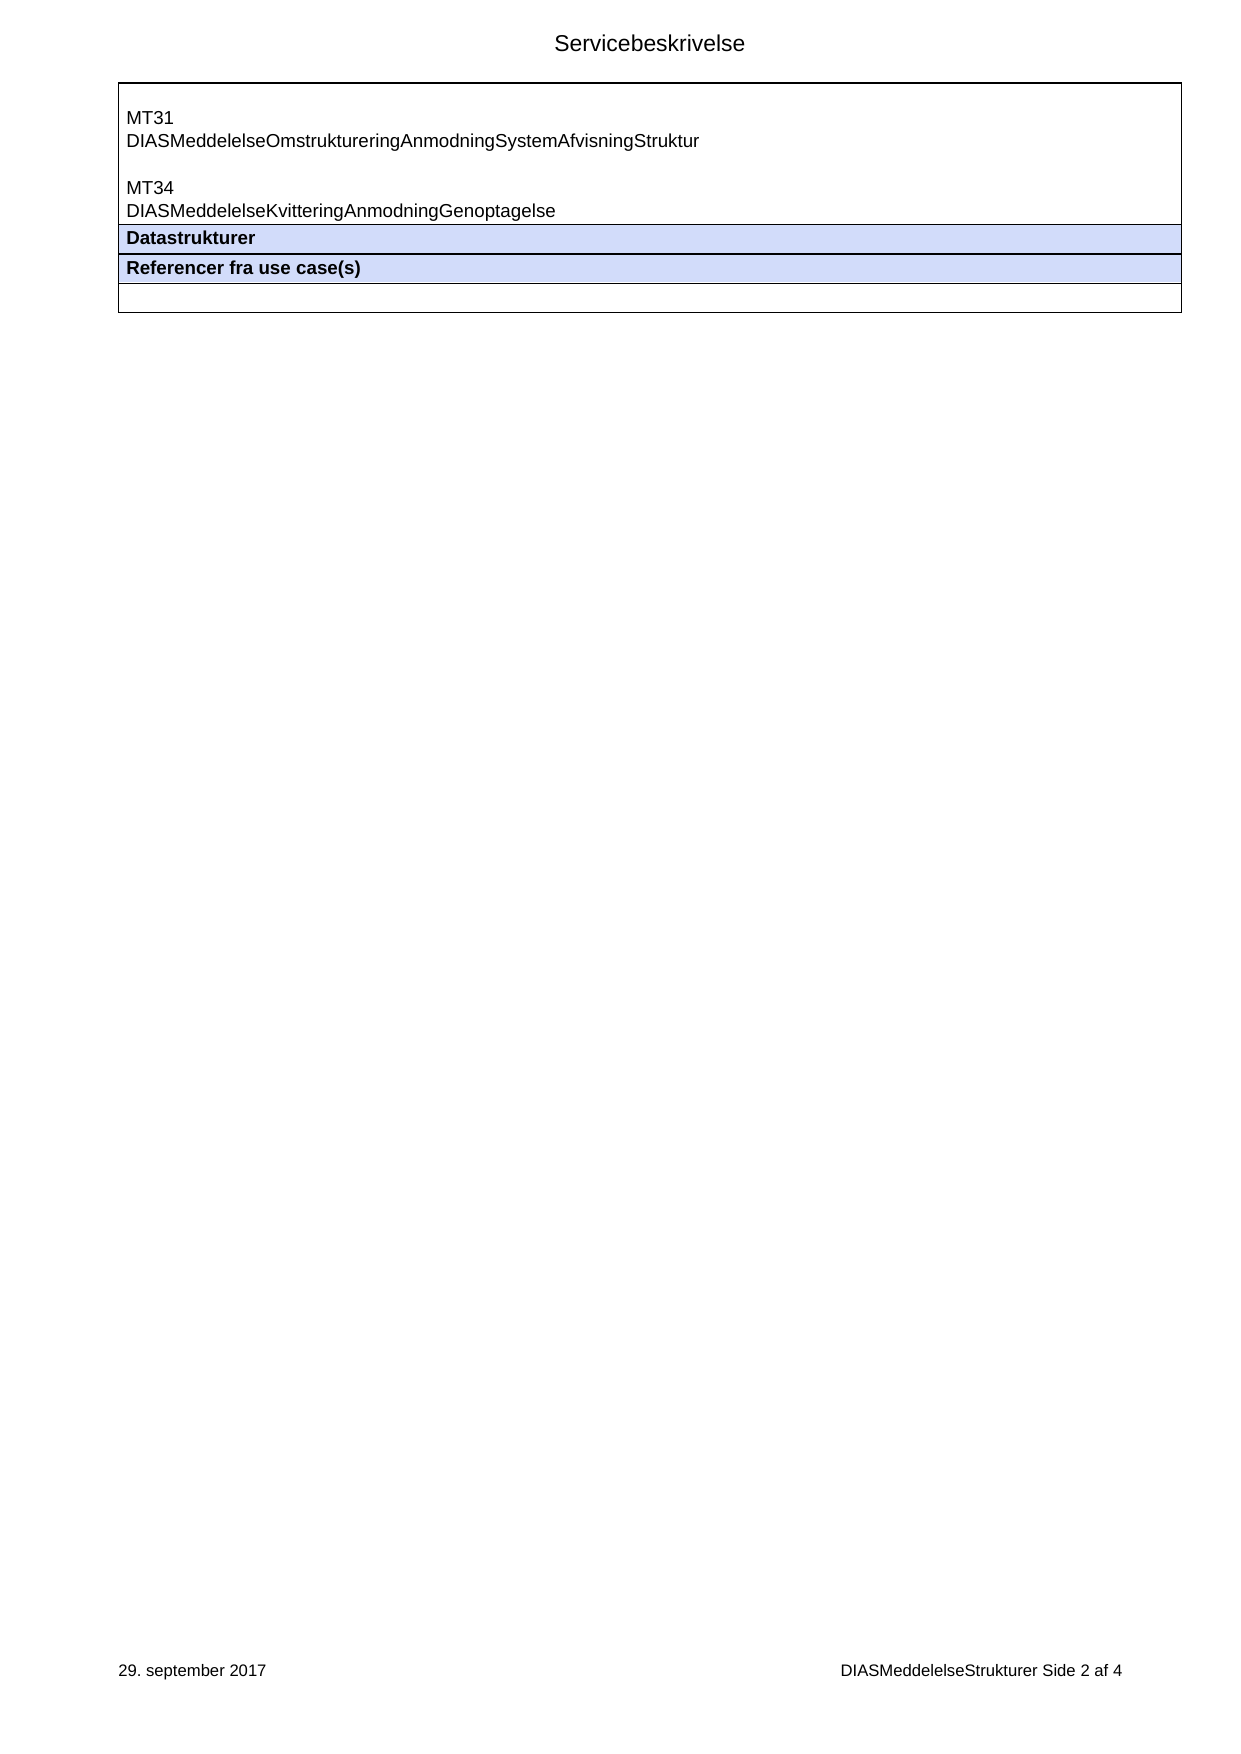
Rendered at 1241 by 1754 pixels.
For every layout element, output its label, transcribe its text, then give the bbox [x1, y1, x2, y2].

table_cell Datastrukturer [119, 225, 1181, 253]
table_cell [119, 284, 1181, 312]
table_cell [119, 84, 1181, 223]
table_cell Referencer fra use case(s) [119, 255, 1181, 282]
